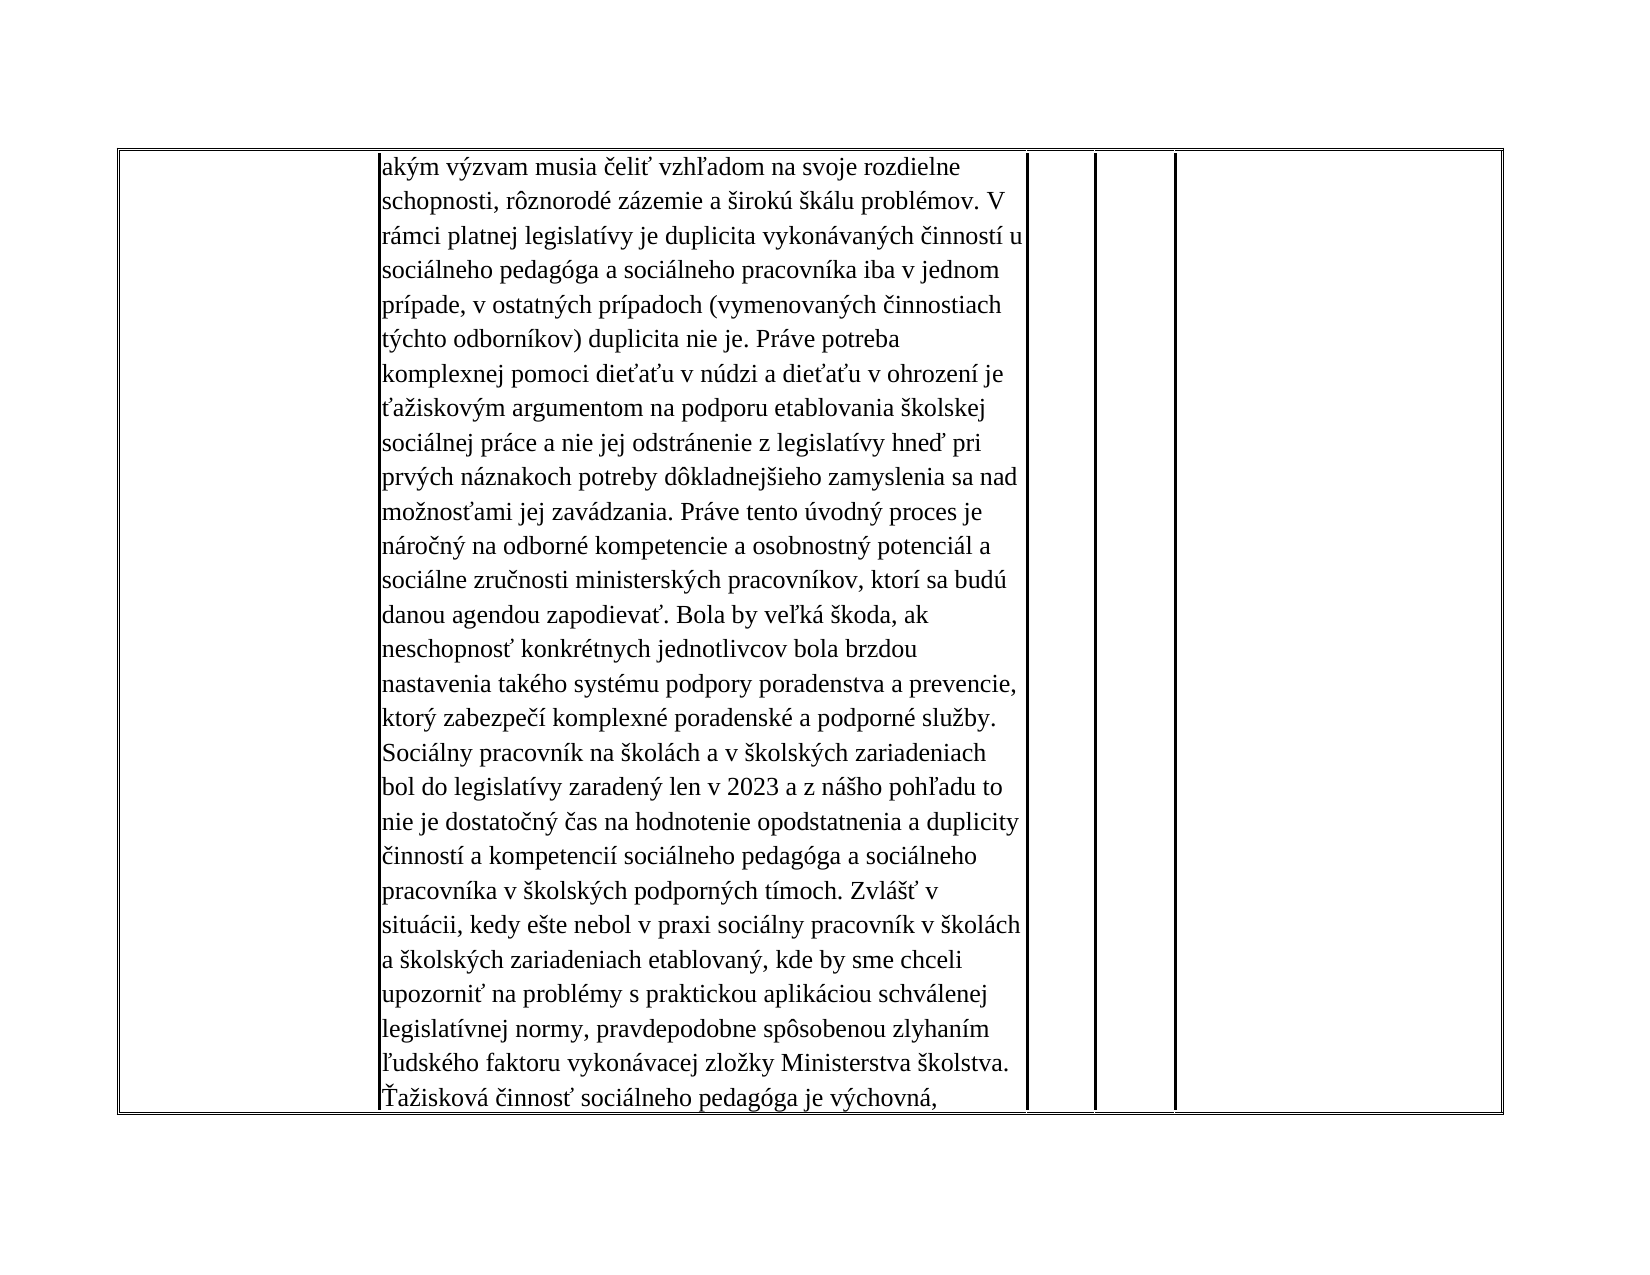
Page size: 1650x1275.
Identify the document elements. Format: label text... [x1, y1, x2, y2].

table_cell N [1095, 149, 1175, 1112]
table_cell O [1027, 149, 1095, 1112]
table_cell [1175, 151, 1501, 1112]
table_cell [120, 151, 379, 1112]
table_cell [379, 149, 1027, 1112]
